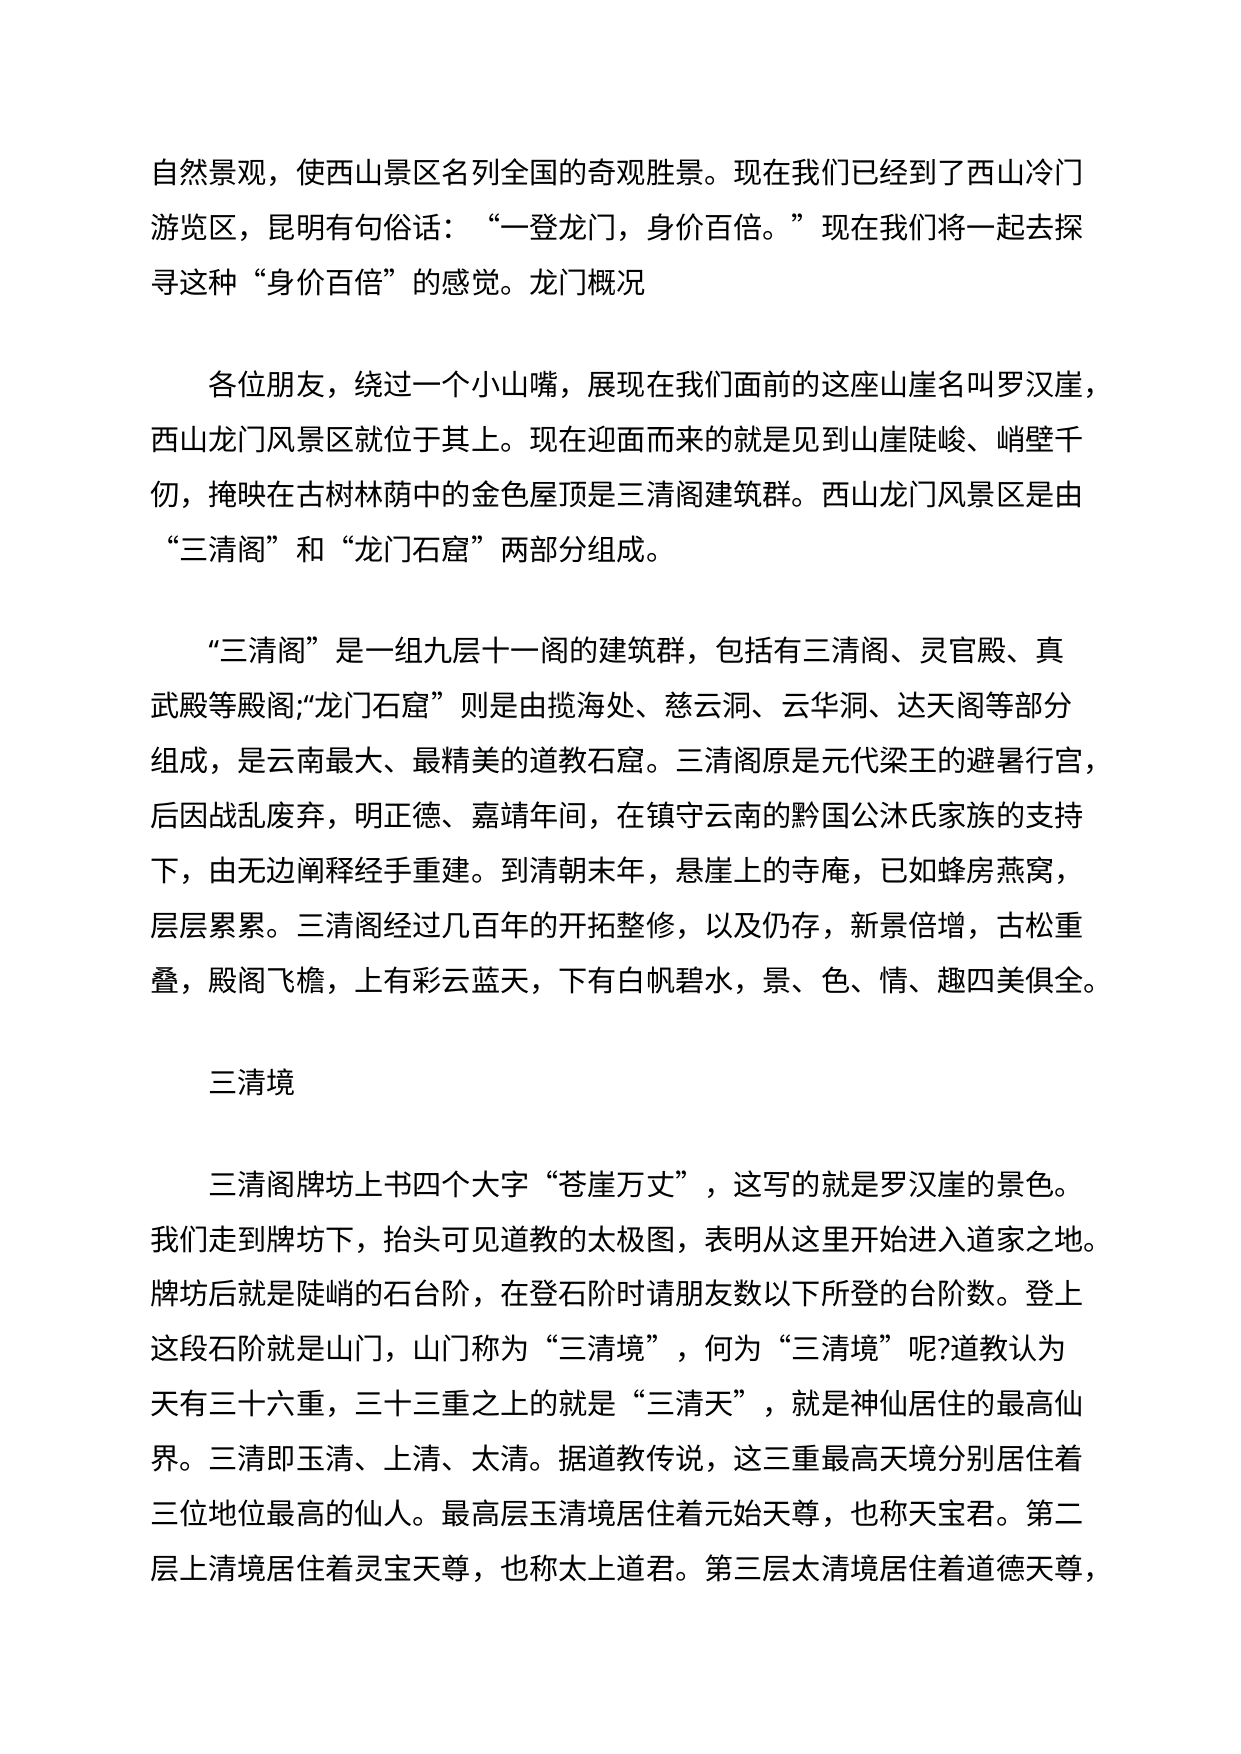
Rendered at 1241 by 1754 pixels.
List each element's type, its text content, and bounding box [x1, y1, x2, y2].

text “三清阁”是一组九层十一阁的建筑群，包括有三清阁、灵官殿、真武殿等殿阁;“龙门石窟”则是由揽海处、慈云洞、云华洞、达天阁等部分组成，是云南最大、最精美的道教石窟。三清阁原是元代梁王的避暑行宫，后因战乱废弃，明正德、嘉靖年间，在镇守云南的黔国公沐氏家族的支持下，由无边阐释经手重建。到清朝末年，悬崖上的寺庵，已如蜂房燕窝，层层累累。三清阁经过几百年的开拓整修，以及仍存，新景倍增，古松重叠，殿阁飞檐，上有彩云蓝天，下有白帆碧水，景、色、情、趣四美俱全。 [150, 628, 1090, 1000]
text 各位朋友，绕过一个小山嘴，展现在我们面前的这座山崖名叫罗汉崖，西山龙门风景区就位于其上。现在迎面而来的就是见到山崖陡峻、峭壁千仞，掩映在古树林荫中的金色屋顶是三清阁建筑群。西山龙门风景区是由“三清阁”和“龙门石窟”两部分组成。 [150, 362, 1090, 568]
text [150, 150, 1090, 302]
text 三清境 [150, 1059, 1090, 1102]
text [150, 1161, 1090, 1588]
